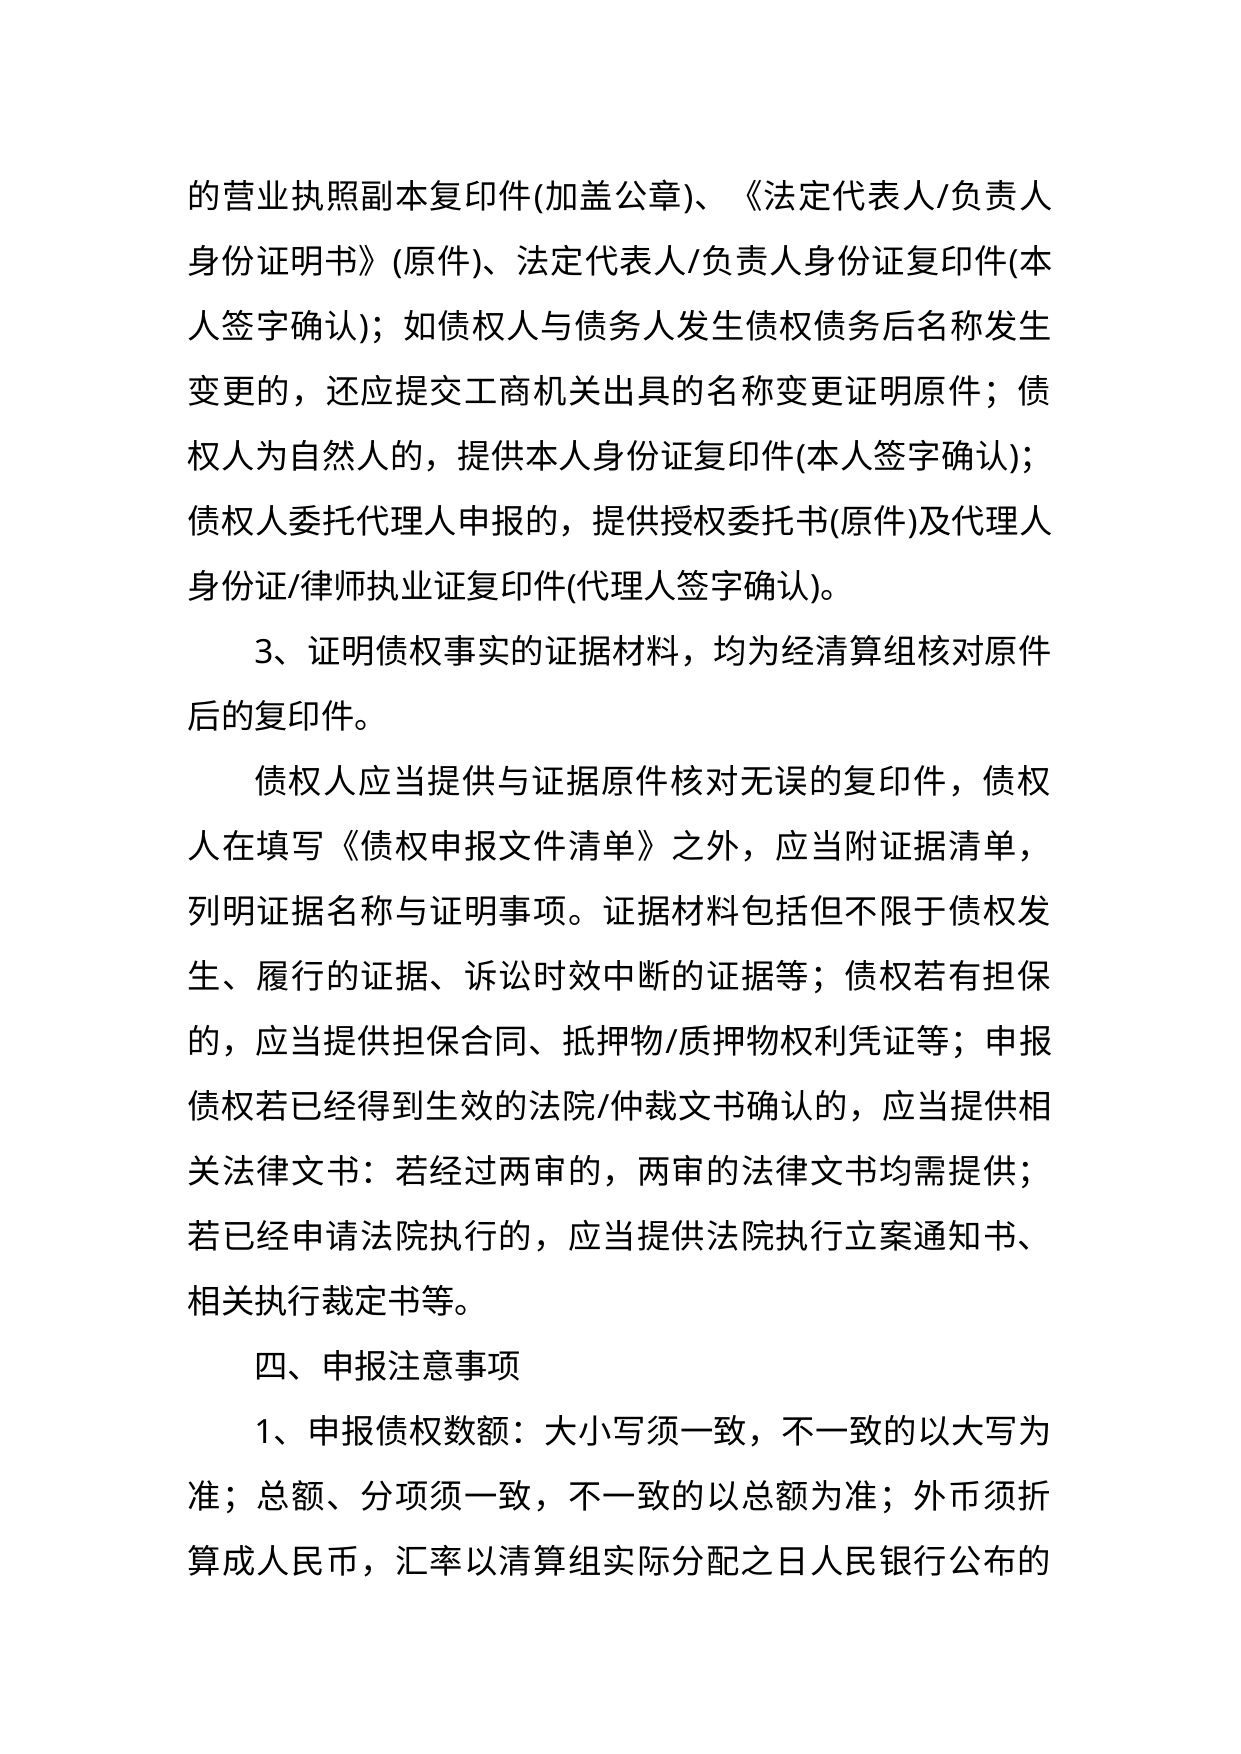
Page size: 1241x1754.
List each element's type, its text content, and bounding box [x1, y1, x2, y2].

text 四、申报注意事项 [187, 1332, 1053, 1397]
text 3、证明债权事实的证据材料，均为经清算组核对原件后的复印件。 [187, 617, 1053, 747]
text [187, 1397, 1053, 1592]
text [187, 162, 1053, 617]
text 债权人应当提供与证据原件核对无误的复印件，债权人在填写《债权申报文件清单》之外，应当附证据清单，列明证据名称与证明事项。证据材料包括但不限于债权发生、履行的证据、诉讼时效中断的证据等；债权若有担保的，应当提供担保合同、抵押物/质押物权利凭证等；申报债权若已经得到生效的法院/仲裁文书确认的，应当提供相关法律文书：若经过两审的，两审的法律文书均需提供；若已经申请法院执行的，应当提供法院执行立案通知书、相关执行裁定书等。 [187, 747, 1053, 1332]
